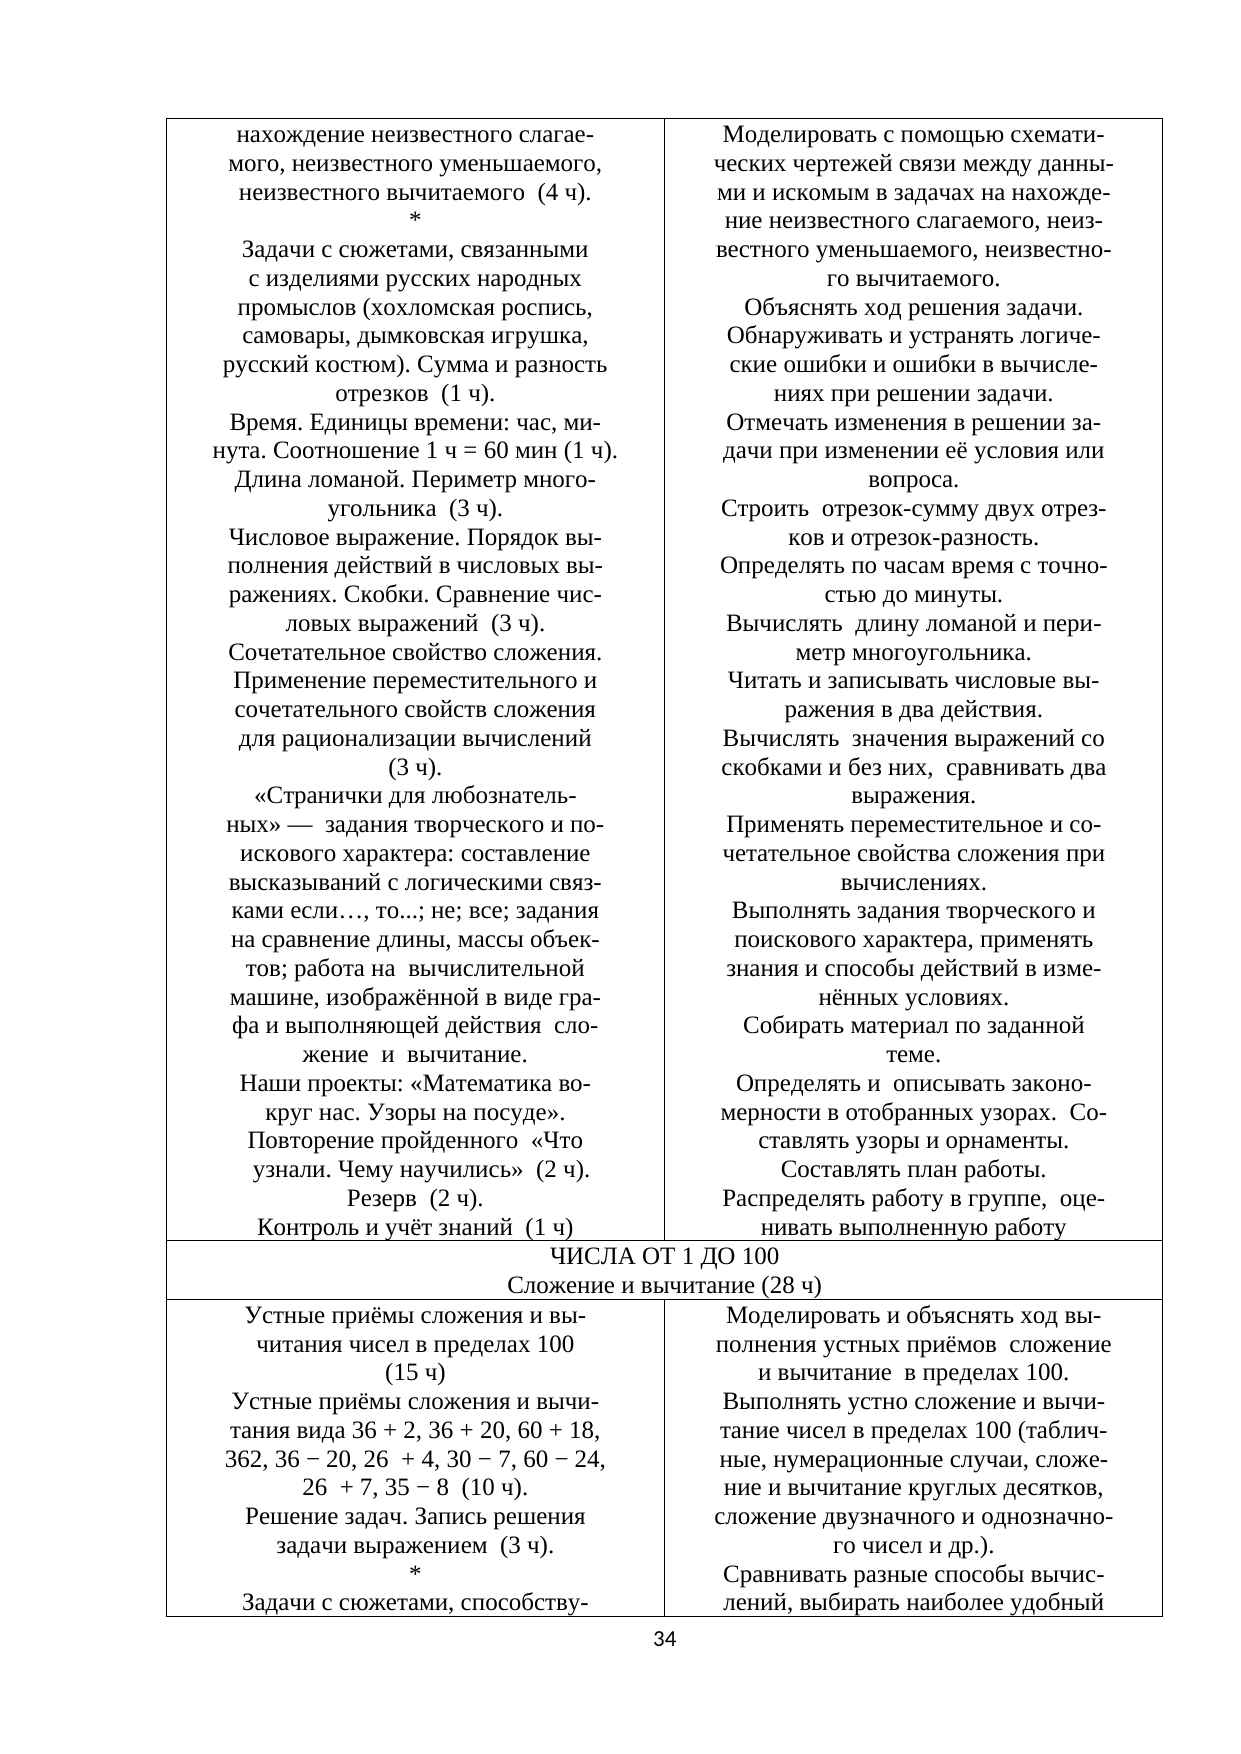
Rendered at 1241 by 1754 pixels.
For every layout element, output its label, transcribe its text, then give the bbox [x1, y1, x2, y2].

table_cell ЧИСЛА ОТ 1 ДО 100 Сложение и вычитание (28 ч) [167, 1241, 1162, 1299]
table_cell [665, 119, 1162, 1240]
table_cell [167, 119, 664, 1240]
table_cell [167, 1300, 664, 1616]
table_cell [665, 1300, 1162, 1616]
